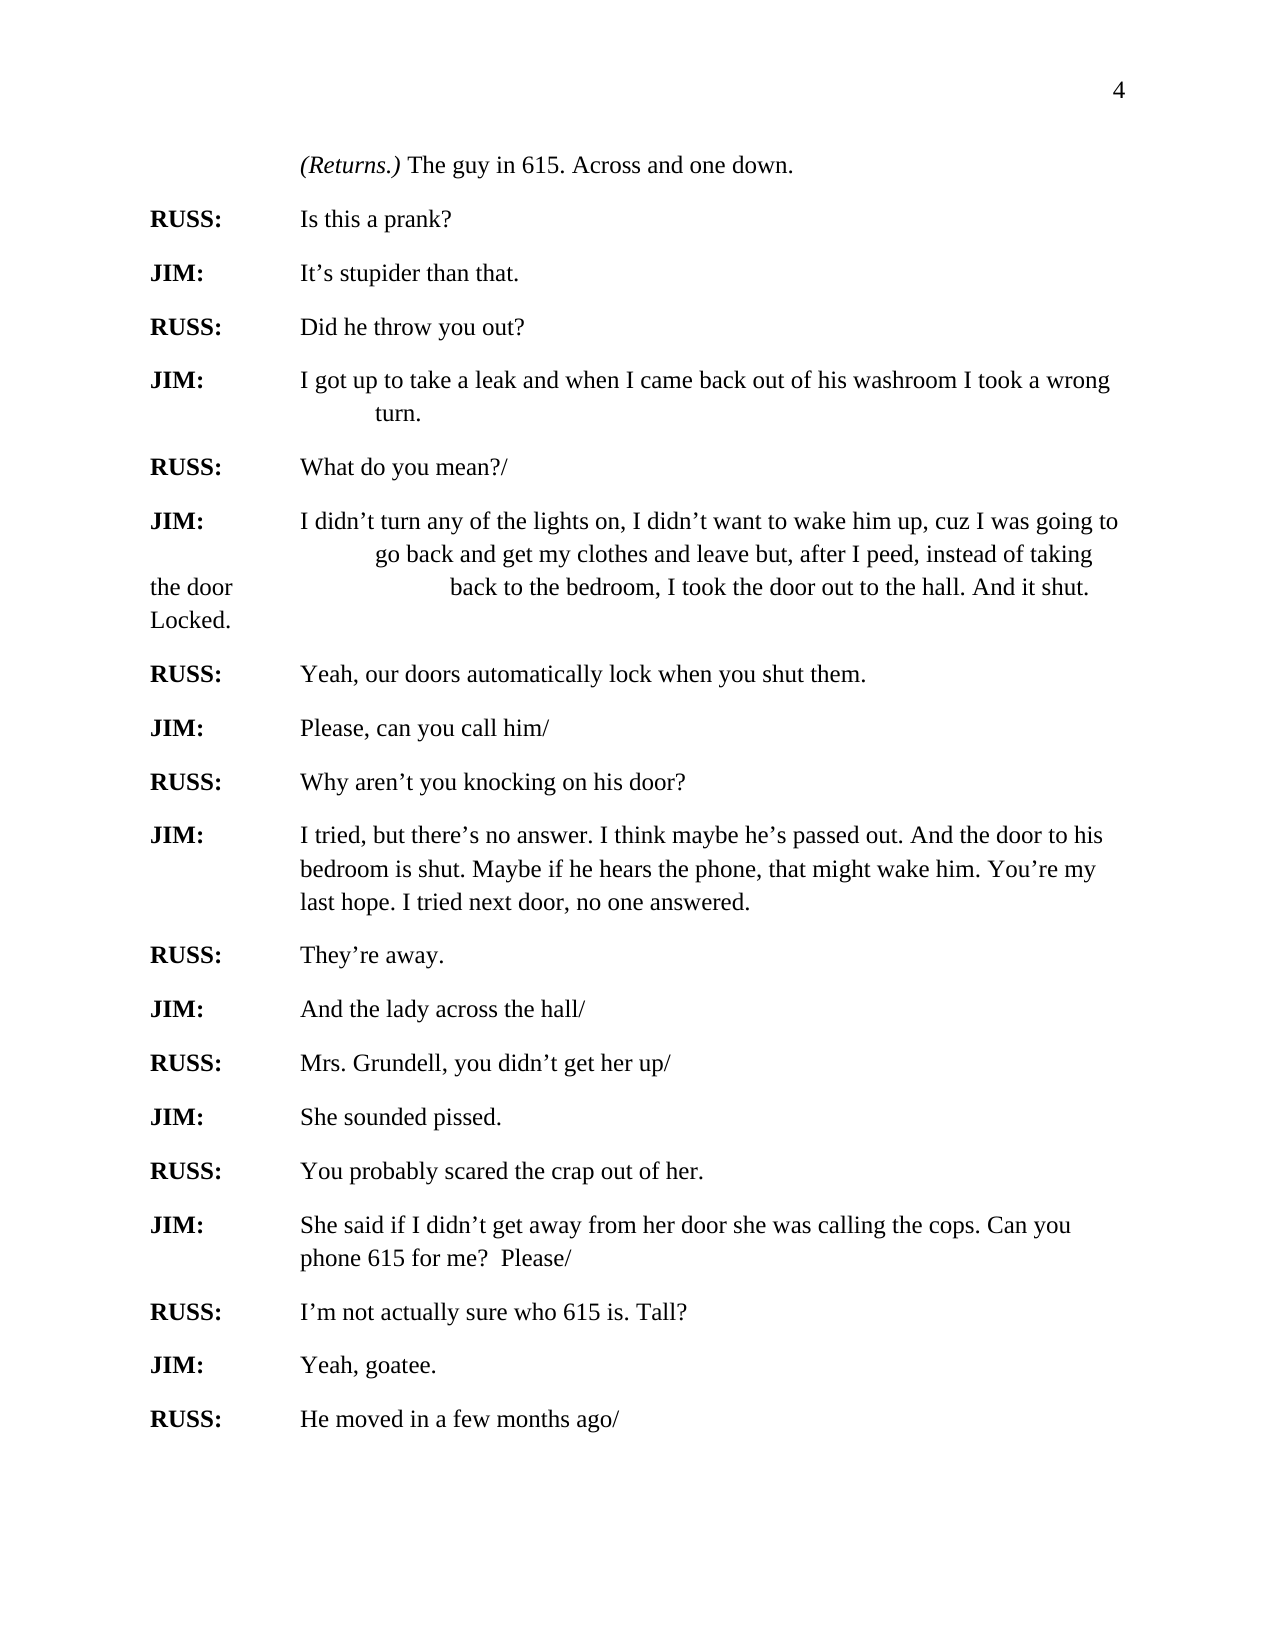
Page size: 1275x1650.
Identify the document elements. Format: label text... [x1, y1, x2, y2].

text (Returns.) The guy in 615. Across and one down. [150, 150, 1125, 179]
text JIM: She sounded pissed. [150, 1102, 1125, 1131]
text JIM: I tried, but there’s no answer. I think maybe he’s passed out. And the door to his bedroom is shut. Maybe if he hears the phone, that might wake him. You’re my last hope. I tried next door, no one answered. [150, 821, 1125, 915]
text RUSS: You probably scared the crap out of her. [150, 1156, 1125, 1185]
text RUSS: What do you mean?/ [150, 452, 1125, 481]
text RUSS: Did he throw you out? [150, 312, 1125, 340]
text RUSS: Yeah, our doors automatically lock when you shut them. [150, 659, 1125, 688]
text JIM: She said if I didn’t get away from her door she was calling the cops. Can you phone 615 for me? Please/ [150, 1210, 1125, 1272]
text JIM: Yeah, goatee. [150, 1351, 1125, 1379]
text JIM: And the lady across the hall/ [150, 994, 1125, 1023]
text RUSS: They’re away. [150, 941, 1125, 969]
text RUSS: Is this a prank? [150, 204, 1125, 233]
text JIM: Please, can you call him/ [150, 713, 1125, 742]
text RUSS: Why aren’t you knocking on his door? [150, 767, 1125, 796]
text JIM: It’s stupider than that. [150, 258, 1125, 286]
text RUSS: Mrs. Grundell, you didn’t get her up/ [150, 1048, 1125, 1077]
text RUSS: He moved in a few months ago/ [150, 1404, 1125, 1433]
text RUSS: I’m not actually sure who 615 is. Tall? [150, 1297, 1125, 1325]
text JIM: I got up to take a leak and when I came back out of his washroom I took a wrong turn. [150, 365, 1125, 427]
text JIM: I didn’t turn any of the lights on, I didn’t want to wake him up, cuz I was going to go back and get my clothes and leave but, after I peed, instead of taking the door back to the bedroom, I took the door out to the hall. And it shut. Locked. [150, 506, 1125, 634]
